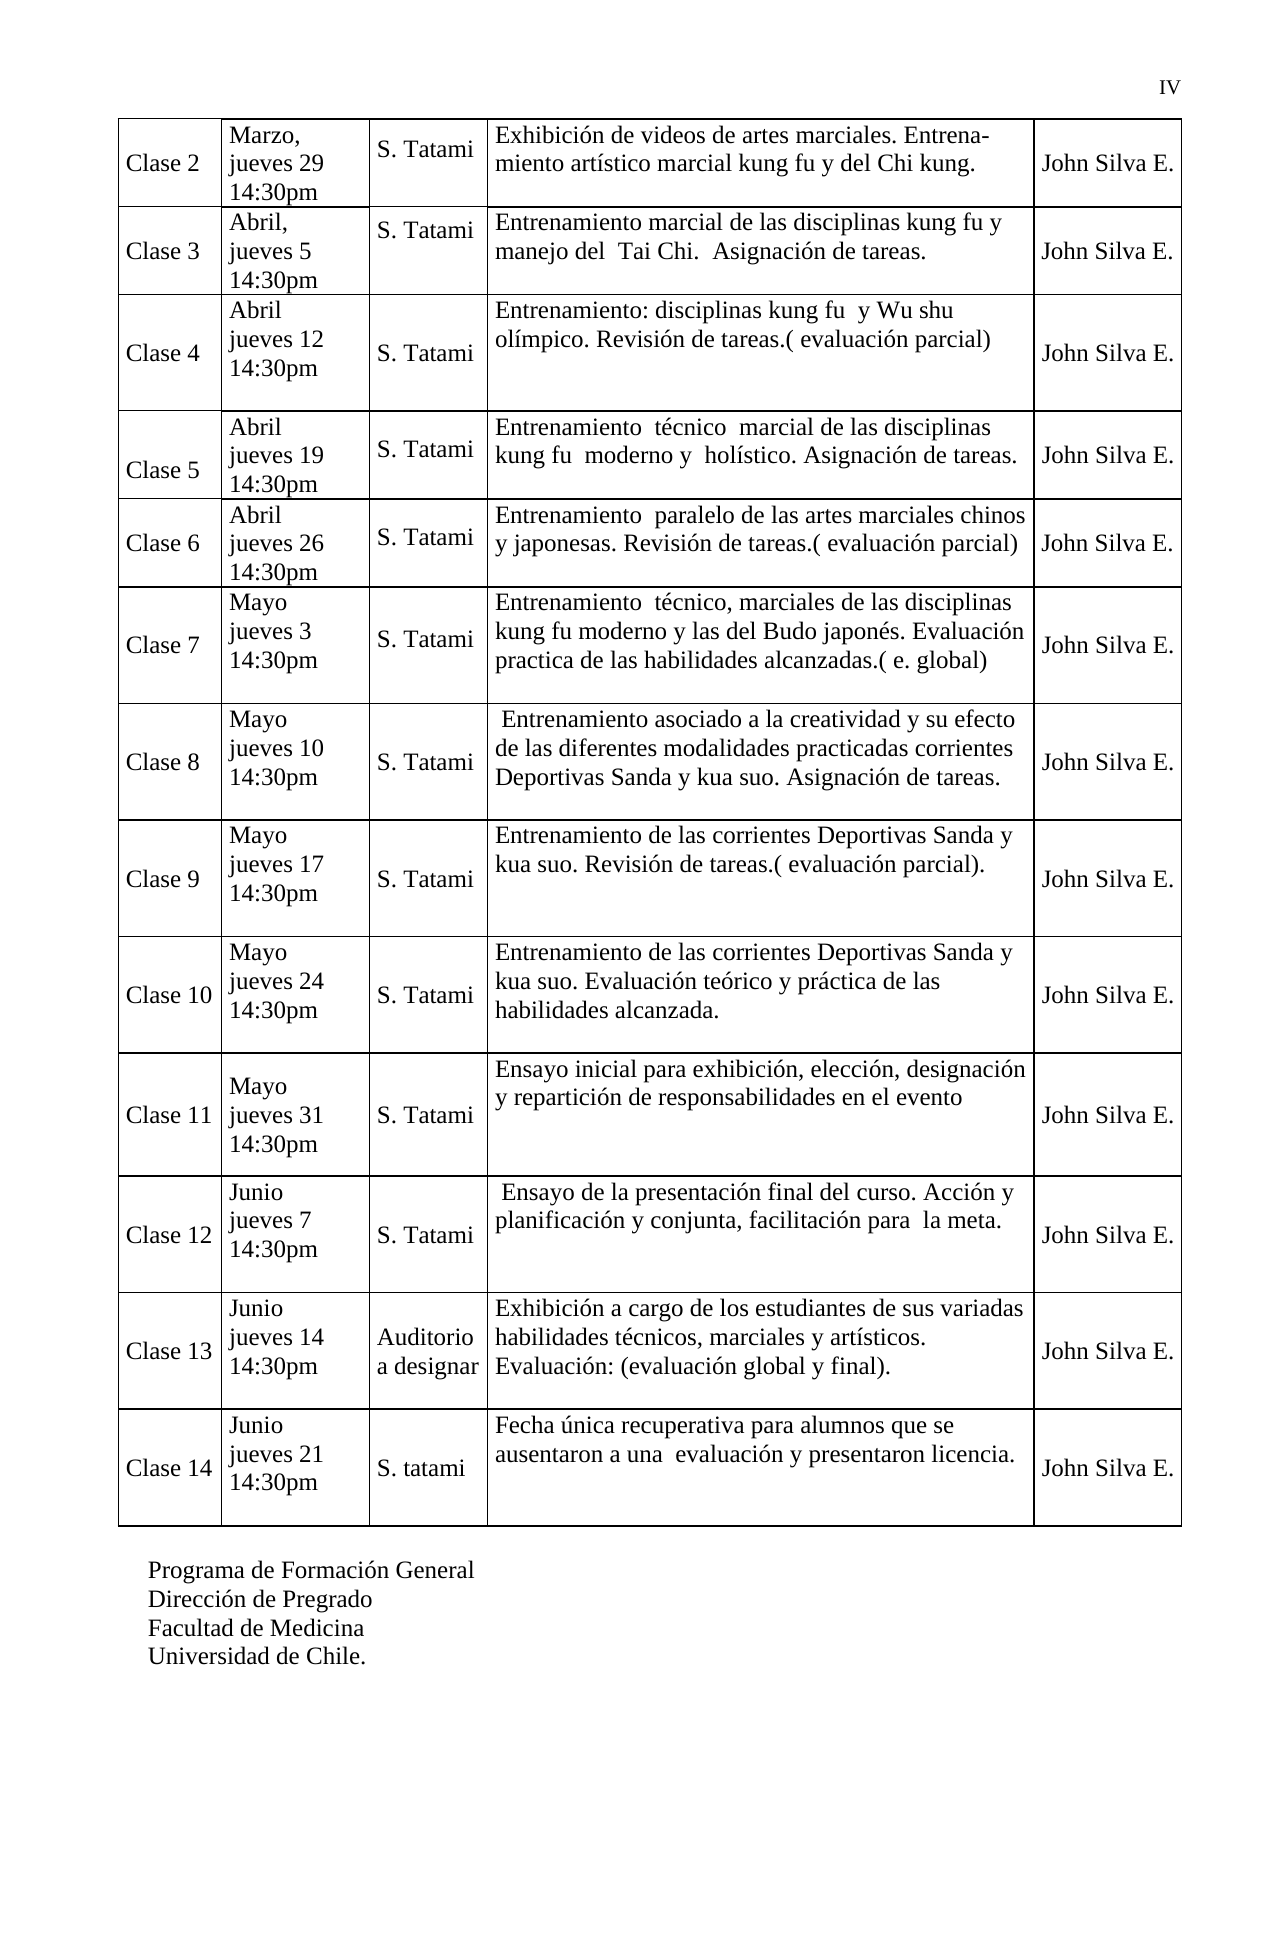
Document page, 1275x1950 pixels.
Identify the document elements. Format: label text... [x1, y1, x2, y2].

table_cell Ensayo inicial para exhibición, elección, designación y repartición de responsabilidades en el evento [488, 1054, 1033, 1175]
table_cell Abril jueves 12 14:30pm [222, 295, 369, 410]
table_cell S. Tatami [370, 120, 487, 206]
table_cell Entrenamiento marcial de las disciplinas kung fu y manejo del Tai Chi. Asignación de tareas. [488, 208, 1033, 294]
table_cell Clase 13 [119, 1293, 221, 1408]
table_cell Junio jueves 14 14:30pm [222, 1293, 369, 1408]
table_cell S. Tatami [370, 412, 487, 498]
table_cell Clase 9 [119, 821, 221, 936]
table_cell Mayo jueves 17 14:30pm [222, 821, 369, 936]
table_cell John Silva E. [1035, 704, 1181, 819]
table_cell S. Tatami [370, 295, 487, 410]
table_cell John Silva E. [1035, 588, 1181, 702]
table_cell Clase 7 [119, 588, 221, 702]
table_cell Abril, jueves 5 14:30pm [222, 208, 369, 294]
table_cell Entrenamiento: disciplinas kung fu y Wu shu olímpico. Revisión de tareas.( evaluación parcial) [488, 295, 1033, 410]
table_cell John Silva E. [1035, 412, 1181, 498]
table_cell Fecha única recuperativa para alumnos que se ausentaron a una evaluación y presentaron licencia. [488, 1410, 1033, 1525]
table_cell Clase 5 [119, 411, 221, 498]
table_cell John Silva E. [1035, 937, 1181, 1052]
table_cell S. Tatami [370, 704, 487, 819]
table_cell Clase 6 [119, 499, 221, 586]
table_cell Abril jueves 26 14:30pm [222, 500, 369, 586]
table_cell Mayo jueves 24 14:30pm [222, 937, 369, 1052]
table_cell Mayo jueves 31 14:30pm [222, 1054, 369, 1175]
table_cell Junio jueves 21 14:30pm [222, 1410, 369, 1525]
table_cell Clase 8 [119, 704, 221, 819]
table_cell Abril jueves 19 14:30pm [222, 412, 369, 498]
table_cell Clase 2 [119, 119, 221, 206]
table_cell Auditorio a designar [370, 1293, 487, 1408]
table_cell Entrenamiento paralelo de las artes marciales chinos y japonesas. Revisión de tareas.( evaluación parcial) [488, 500, 1033, 586]
table_cell Entrenamiento de las corrientes Deportivas Sanda y kua suo. Evaluación teórico y práctica de las habilidades alcanzada. [488, 937, 1033, 1052]
table_cell John Silva E. [1035, 821, 1181, 936]
table_cell Mayo jueves 10 14:30pm [222, 704, 369, 819]
table_cell S. Tatami [370, 937, 487, 1052]
table_cell John Silva E. [1035, 295, 1181, 410]
table_cell John Silva E. [1035, 1293, 1181, 1408]
text Universidad de Chile. [148, 1641, 1181, 1670]
text Facultad de Medicina [148, 1613, 1181, 1641]
table_cell Clase 12 [119, 1177, 221, 1292]
table_cell S. Tatami [370, 588, 487, 702]
table_cell Marzo, jueves 29 14:30pm [222, 120, 369, 206]
table_cell S. Tatami [370, 207, 487, 294]
table_cell S. tatami [370, 1410, 487, 1525]
table_cell S. Tatami [370, 1054, 487, 1175]
table_cell Exhibición de videos de artes marciales. Entrena- miento artístico marcial kung fu y del Chi kung. [488, 120, 1033, 206]
text Programa de Formación General [148, 1555, 1181, 1584]
table_cell Ensayo de la presentación final del curso. Acción y planificación y conjunta, facilitación para la meta. [488, 1177, 1033, 1292]
table_cell Clase 4 [119, 295, 221, 410]
table_cell S. Tatami [370, 500, 487, 586]
table_cell Exhibición a cargo de los estudiantes de sus variadas habilidades técnicos, marciales y artísticos. Evaluación: (evaluación global y final). [488, 1293, 1033, 1408]
table_cell John Silva E. [1035, 208, 1181, 294]
table_cell John Silva E. [1035, 120, 1181, 206]
table_cell Clase 10 [119, 937, 221, 1052]
table_cell John Silva E. [1035, 1054, 1181, 1175]
table_cell Clase 11 [119, 1054, 221, 1175]
table_cell Entrenamiento asociado a la creatividad y su efecto de las diferentes modalidades practicadas corrientes Deportivas Sanda y kua suo. Asignación de tareas. [488, 704, 1033, 819]
table_cell S. Tatami [370, 1177, 487, 1292]
table_cell John Silva E. [1035, 1177, 1181, 1292]
table_cell Entrenamiento técnico, marciales de las disciplinas kung fu moderno y las del Budo japonés. Evaluación practica de las habilidades alcanzadas.( e. global) [488, 588, 1033, 702]
table_cell John Silva E. [1035, 1410, 1181, 1525]
table_cell John Silva E. [1035, 500, 1181, 586]
table_cell Mayo jueves 3 14:30pm [222, 588, 369, 702]
table_cell Clase 3 [119, 207, 221, 294]
table_cell Entrenamiento de las corrientes Deportivas Sanda y kua suo. Revisión de tareas.( evaluación parcial). [488, 821, 1033, 936]
table_cell Clase 14 [119, 1410, 221, 1525]
text Dirección de Pregrado [148, 1584, 1181, 1613]
table_cell Entrenamiento técnico marcial de las disciplinas kung fu moderno y holístico. Asignación de tareas. [488, 412, 1033, 498]
table_cell Junio jueves 7 14:30pm [222, 1177, 369, 1292]
table_cell S. Tatami [370, 821, 487, 936]
